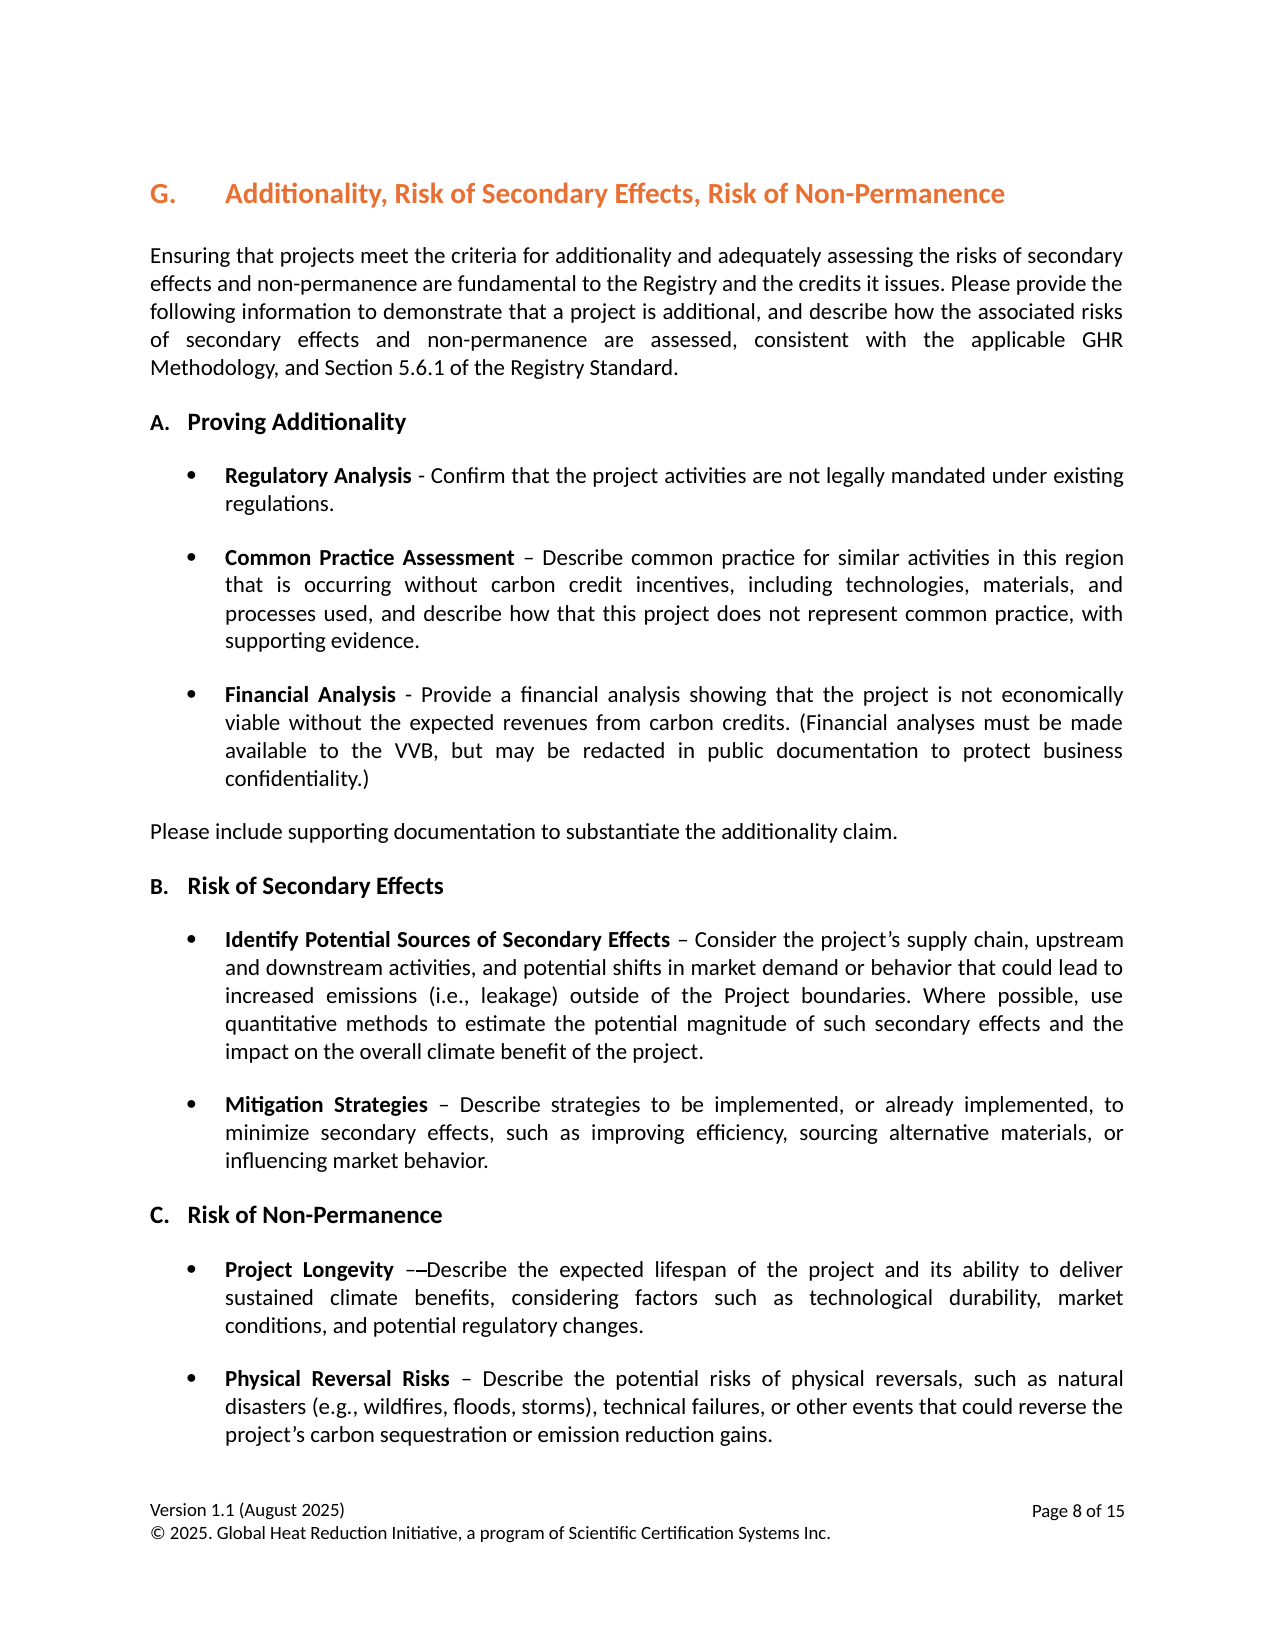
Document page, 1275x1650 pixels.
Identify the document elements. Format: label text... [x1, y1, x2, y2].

subtitle Additionality, Risk of Secondary Effects, Risk of Non-Permanence [150, 175, 1125, 211]
list Proving Additionality [150, 406, 1125, 437]
list Identify Potential Sources of Secondary Effects – Consider the project’s supply chain, upstream and downstream activities, and potential shifts in market demand or behavior that could lead to increased emissions (i.e., leakage) outside of the Project boundaries. Where possible, use quantitative methods to estimate the potential magnitude of such secondary effects and the impact on the overall climate benefit of the project. [187, 925, 1125, 1065]
text Please include supporting documentation to substantiate the additionality claim. [150, 817, 1125, 845]
list Common Practice Assessment – Describe common practice for similar activities in this region that is occurring without carbon credit incentives, including technologies, materials, and processes used, and describe how that this project does not represent common practice, with supporting evidence. [187, 543, 1125, 655]
list Regulatory Analysis - Confirm that the project activities are not legally mandated under existing regulations. [187, 462, 1125, 518]
list Project Longevity – Describe the expected lifespan of the project and its ability to deliver sustained climate benefits, considering factors such as technological durability, market conditions, and potential regulatory changes. [187, 1255, 1125, 1339]
list Risk of Non-Permanence [150, 1199, 1125, 1230]
list Mitigation Strategies – Describe strategies to be implemented, or already implemented, to minimize secondary effects, such as improving efficiency, sourcing alternative materials, or influencing market behavior. [187, 1090, 1125, 1174]
list Ensuring that projects meet the criteria for additionality and adequately assessing the risks of secondary effects and non-permanence are fundamental to the Registry and the credits it issues. Please provide the following information to demonstrate that a project is additional, and describe how the associated risks of secondary effects and non-permanence are assessed, consistent with the applicable GHR Methodology, and Section 5.6.1 of the Registry Standard. [150, 241, 1125, 381]
list Financial Analysis - Provide a financial analysis showing that the project is not economically viable without the expected revenues from carbon credits. (Financial analyses must be made available to the VVB, but may be redacted in public documentation to protect business confidentiality.) [187, 680, 1125, 792]
list Physical Reversal Risks – Describe the potential risks of physical reversals, such as natural disasters (e.g., wildfires, floods, storms), technical failures, or other events that could reverse the project’s carbon sequestration or emission reduction gains. [187, 1364, 1125, 1448]
list Risk of Secondary Effects [150, 870, 1125, 900]
